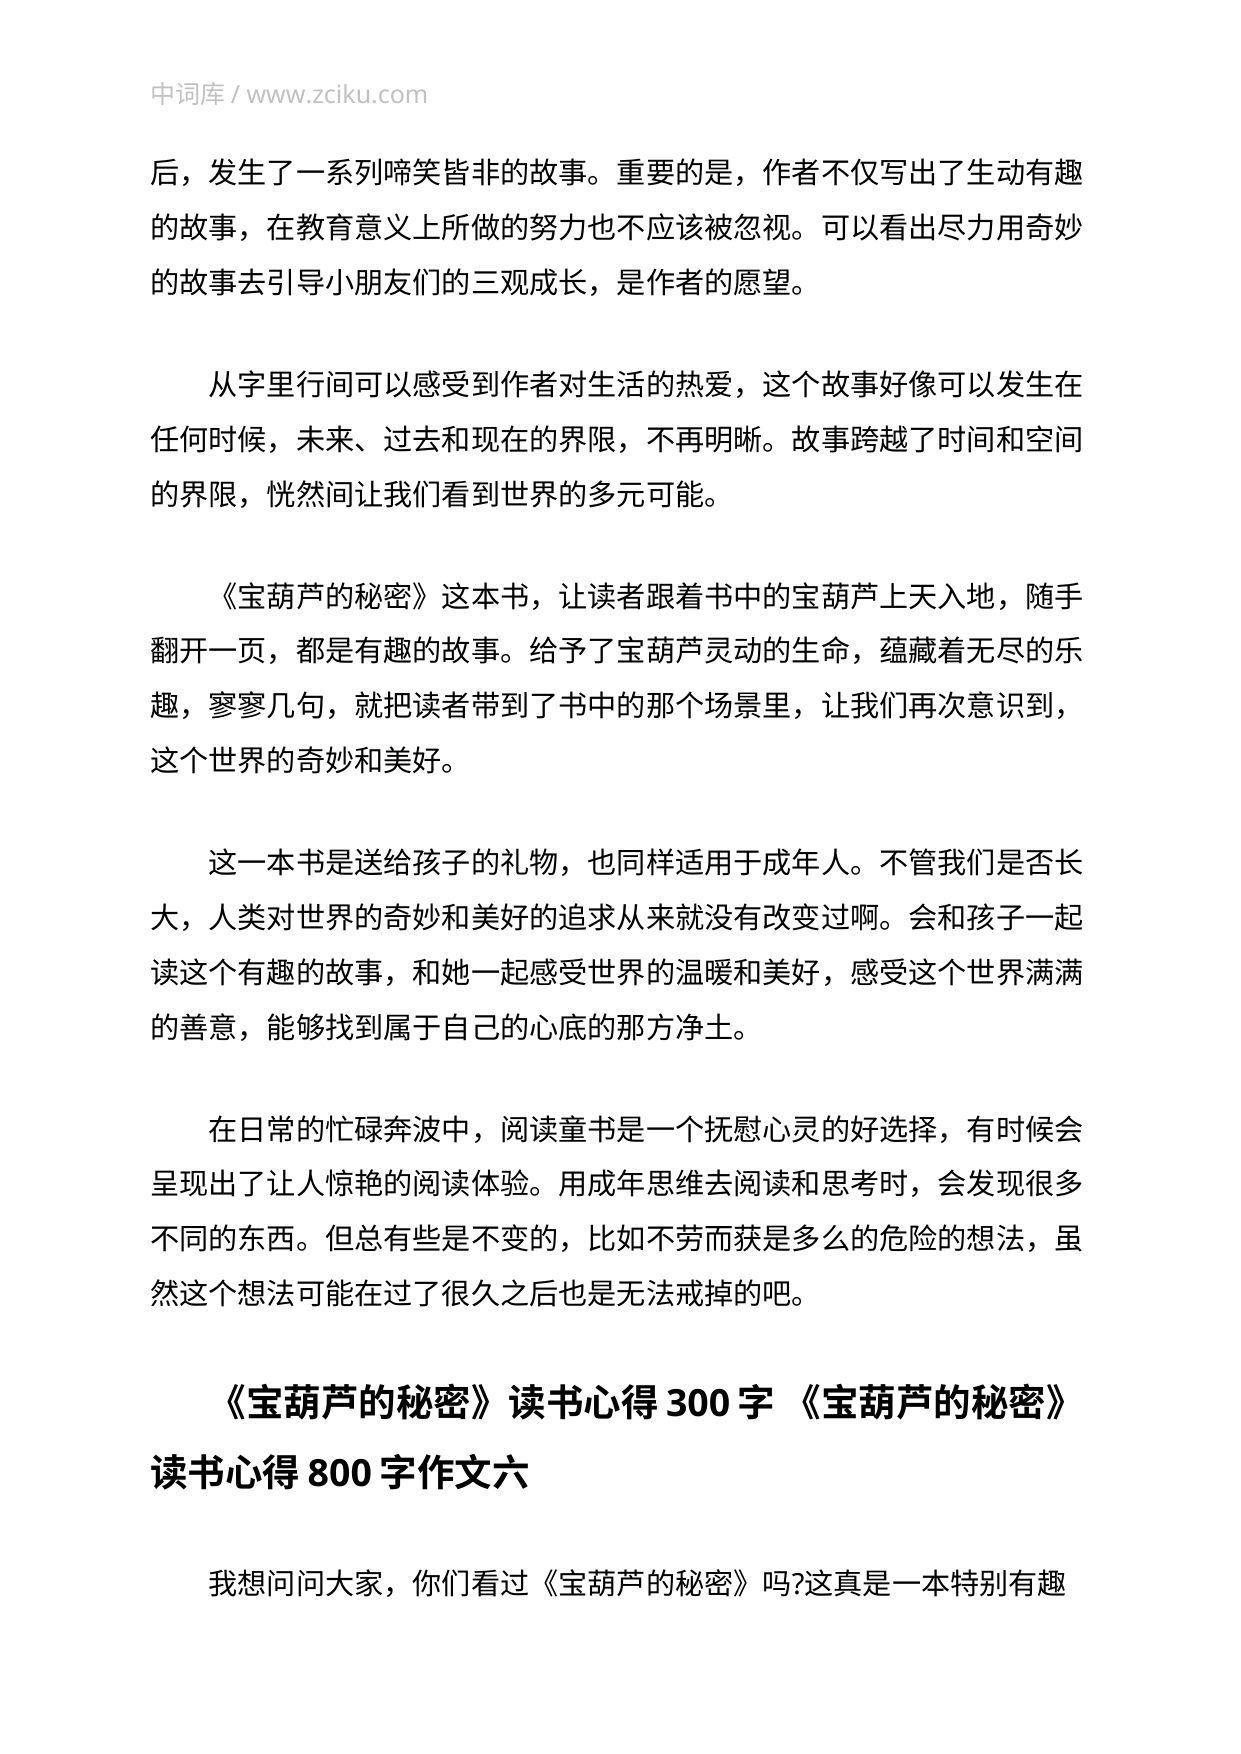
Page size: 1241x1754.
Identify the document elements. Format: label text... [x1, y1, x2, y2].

text 在日常的忙碌奔波中，阅读童书是一个抚慰心灵的好选择，有时候会呈现出了让人惊艳的阅读体验。用成年思维去阅读和思考时，会发现很多不同的东西。但总有些是不变的，比如不劳而获是多么的危险的想法，虽然这个想法可能在过了很久之后也是无法戒掉的吧。 [150, 1106, 1090, 1313]
text 从字里行间可以感受到作者对生活的热爱，这个故事好像可以发生在任何时候，未来、过去和现在的界限，不再明晰。故事跨越了时间和空间的界限，恍然间让我们看到世界的多元可能。 [150, 362, 1090, 514]
text 《宝葫芦的秘密》这本书，让读者跟着书中的宝葫芦上天入地，随手翻开一页，都是有趣的故事。给予了宝葫芦灵动的生命，蕴藏着无尽的乐趣，寥寥几句，就把读者带到了书中的那个场景里，让我们再次意识到，这个世界的奇妙和美好。 [150, 573, 1090, 780]
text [150, 1561, 1090, 1603]
text 《宝葫芦的秘密》读书心得300字 《宝葫芦的秘密》读书心得800字作文六 [150, 1372, 1090, 1498]
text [150, 150, 1090, 302]
text 这一本书是送给孩子的礼物，也同样适用于成年人。不管我们是否长大，人类对世界的奇妙和美好的追求从来就没有改变过啊。会和孩子一起读这个有趣的故事，和她一起感受世界的温暖和美好，感受这个世界满满的善意，能够找到属于自己的心底的那方净土。 [150, 839, 1090, 1047]
